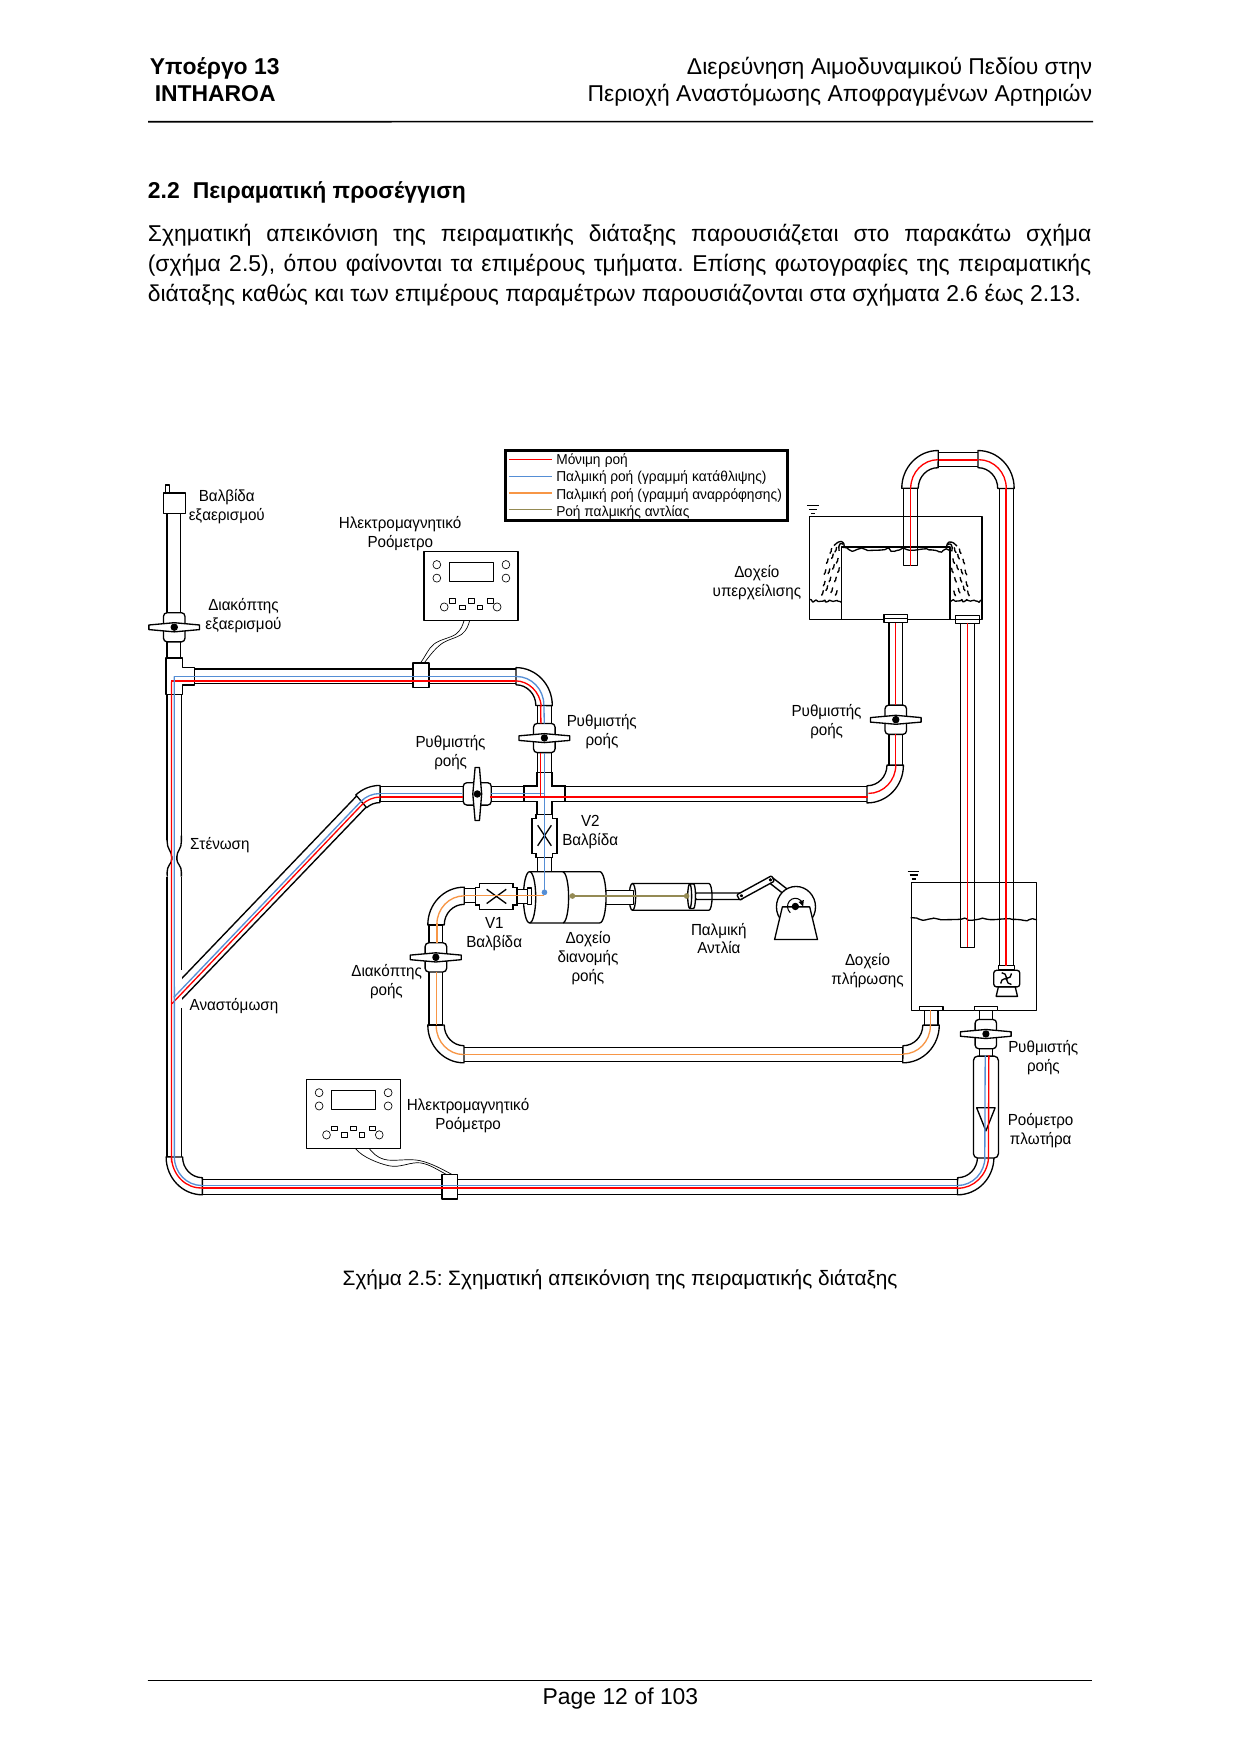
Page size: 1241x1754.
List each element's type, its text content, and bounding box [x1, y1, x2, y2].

list Πειραματική προσέγγιση [148, 177, 1092, 204]
text Σχήμα 2.5: Σχηματική απεικόνιση της πειραματικής διάταξης [148, 1266, 1092, 1289]
text Σχηματική απεικόνιση της πειραματικής διάταξης παρουσιάζεται στο παρακάτω σχήμα (σχήμα 2.5), όπου φαίνονται τα επιμέρους τμήματα. Επίσης φωτογραφίες της πειραματικής διάταξης καθώς και των επιμέρους παραμέτρων παρουσιάζονται στα σχήματα 2.6 έως 2.13. [148, 220, 1092, 307]
